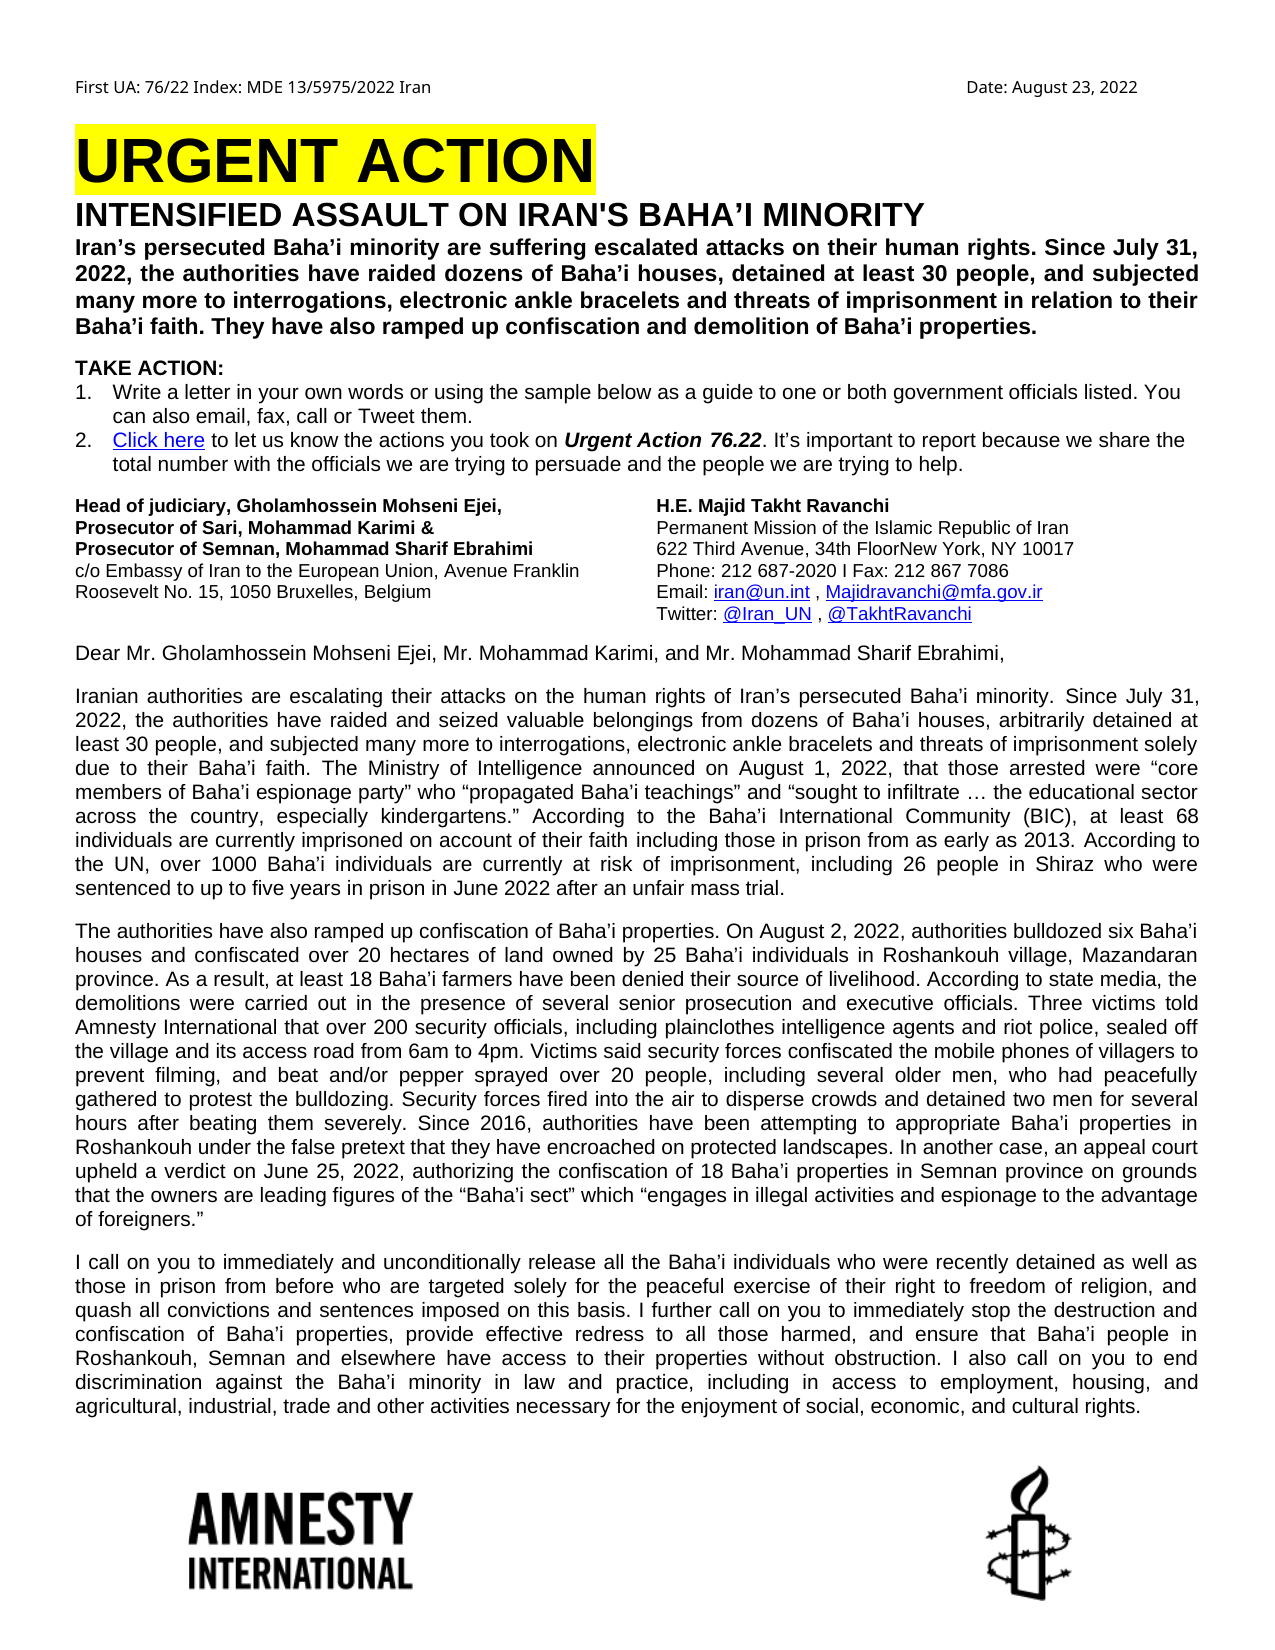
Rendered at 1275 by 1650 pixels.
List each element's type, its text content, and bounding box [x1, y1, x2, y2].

text I call on you to immediately and unconditionally release all the Baha’i individuals who were recently detained as well as those in prison from before who are targeted solely for the peaceful exercise of their right to freedom of religion, and quash all convictions and sentences imposed on this basis. I further call on you to immediately stop the destruction and confiscation of Baha’i properties, provide effective redress to all those harmed, and ensure that Baha’i people in Roshankouh, Semnan and elsewhere have access to their properties without obstruction. I also call on you to end discrimination against the Baha’i minority in law and practice, including in access to employment, housing, and agricultural, industrial, trade and other activities necessary for the enjoyment of social, economic, and cultural rights. [75, 1250, 1200, 1417]
list Write a letter in your own words or using the sample below as a guide to one or both government officials listed. You can also email, fax, call or Tweet them. [75, 380, 1200, 428]
text iNTENSIFIED assault on Iran's Baha’i minority [75, 195, 1200, 234]
text H.E. Majid Takht Ravanchi Permanent Mission of the Islamic Republic of Iran 622 Third Avenue, 34th FloorNew York, NY 10017 Phone: 212 687-2020 I Fax: 212 867 7086 Email: iran@un.int , Majidravanchi@mfa.gov.ir Twitter: @Iran_UN , @TakhtRavanchi [656, 495, 1200, 624]
subtitle URGENT ACTION [75, 123, 1200, 195]
text TAKE ACTION: [75, 356, 1200, 380]
text Iran’s persecuted Baha’i minority are suffering escalated attacks on their human rights. Since July 31, 2022, the authorities have raided dozens of Baha’i houses, detained at least 30 people, and subjected many more to interrogations, electronic ankle bracelets and threats of imprisonment in relation to their Baha’i faith. They have also ramped up confiscation and demolition of Baha’i properties. [75, 234, 1200, 339]
text Dear Mr. Gholamhossein Mohseni Ejei, Mr. Mohammad Karimi, and Mr. Mohammad Sharif Ebrahimi, [75, 641, 1200, 665]
text Prosecutor of Semnan, Mohammad Sharif Ebrahimi [75, 538, 619, 560]
text Iranian authorities are escalating their attacks on the human rights of Iran’s persecuted Baha’i minority. Since July 31, 2022, the authorities have raided and seized valuable belongings from dozens of Baha’i houses, arbitrarily detained at least 30 people, and subjected many more to interrogations, electronic ankle bracelets and threats of imprisonment solely due to their Baha’i faith. The Ministry of Intelligence announced on August 1, 2022, that those arrested were “core members of Baha’i espionage party” who “propagated Baha’i teachings” and “sought to infiltrate … the educational sector across the country, especially kindergartens.” According to the Baha’i International Community (BIC), at least 68 individuals are currently imprisoned on account of their faith including those in prison from as early as 2013. According to the UN, over 1000 Baha’i individuals are currently at risk of imprisonment, including 26 people in Shiraz who were sentenced to up to five years in prison in June 2022 after an unfair mass trial. [75, 684, 1200, 900]
text The authorities have also ramped up confiscation of Baha’i properties. On August 2, 2022, authorities bulldozed six Baha’i houses and confiscated over 20 hectares of land owned by 25 Baha’i individuals in Roshankouh village, Mazandaran province. As a result, at least 18 Baha’i farmers have been denied their source of livelihood. According to state media, the demolitions were carried out in the presence of several senior prosecution and executive officials. Three victims told Amnesty International that over 200 security officials, including plainclothes intelligence agents and riot police, sealed off the village and its access road from 6am to 4pm. Victims said security forces confiscated the mobile phones of villagers to prevent filming, and beat and/or pepper sprayed over 20 people, including several older men, who had peacefully gathered to protest the bulldozing. Security forces fired into the air to disperse crowds and detained two men for several hours after beating them severely. Since 2016, authorities have been attempting to appropriate Baha’i properties in Roshankouh under the false pretext that they have encroached on protected landscapes. In another case, an appeal court upheld a verdict on June 25, 2022, authorizing the confiscation of 18 Baha’i properties in Semnan province on grounds that the owners are leading figures of the “Baha’i sect” which “engages in illegal activities and espionage to the advantage of foreigners.” [75, 919, 1200, 1231]
text Head of judiciary, Gholamhossein Mohseni Ejei, [75, 495, 619, 517]
text Prosecutor of Sari, Mohammad Karimi & [75, 517, 619, 538]
list Click here to let us know the actions you took on Urgent Action 76.22. It’s important to report because we share the total number with the officials we are trying to persuade and the people we are trying to help. [75, 428, 1200, 476]
text c/o Embassy of Iran to the European Union, Avenue Franklin Roosevelt No. 15, 1050 Bruxelles, Belgium [75, 560, 619, 603]
picture [188, 1465, 1072, 1601]
